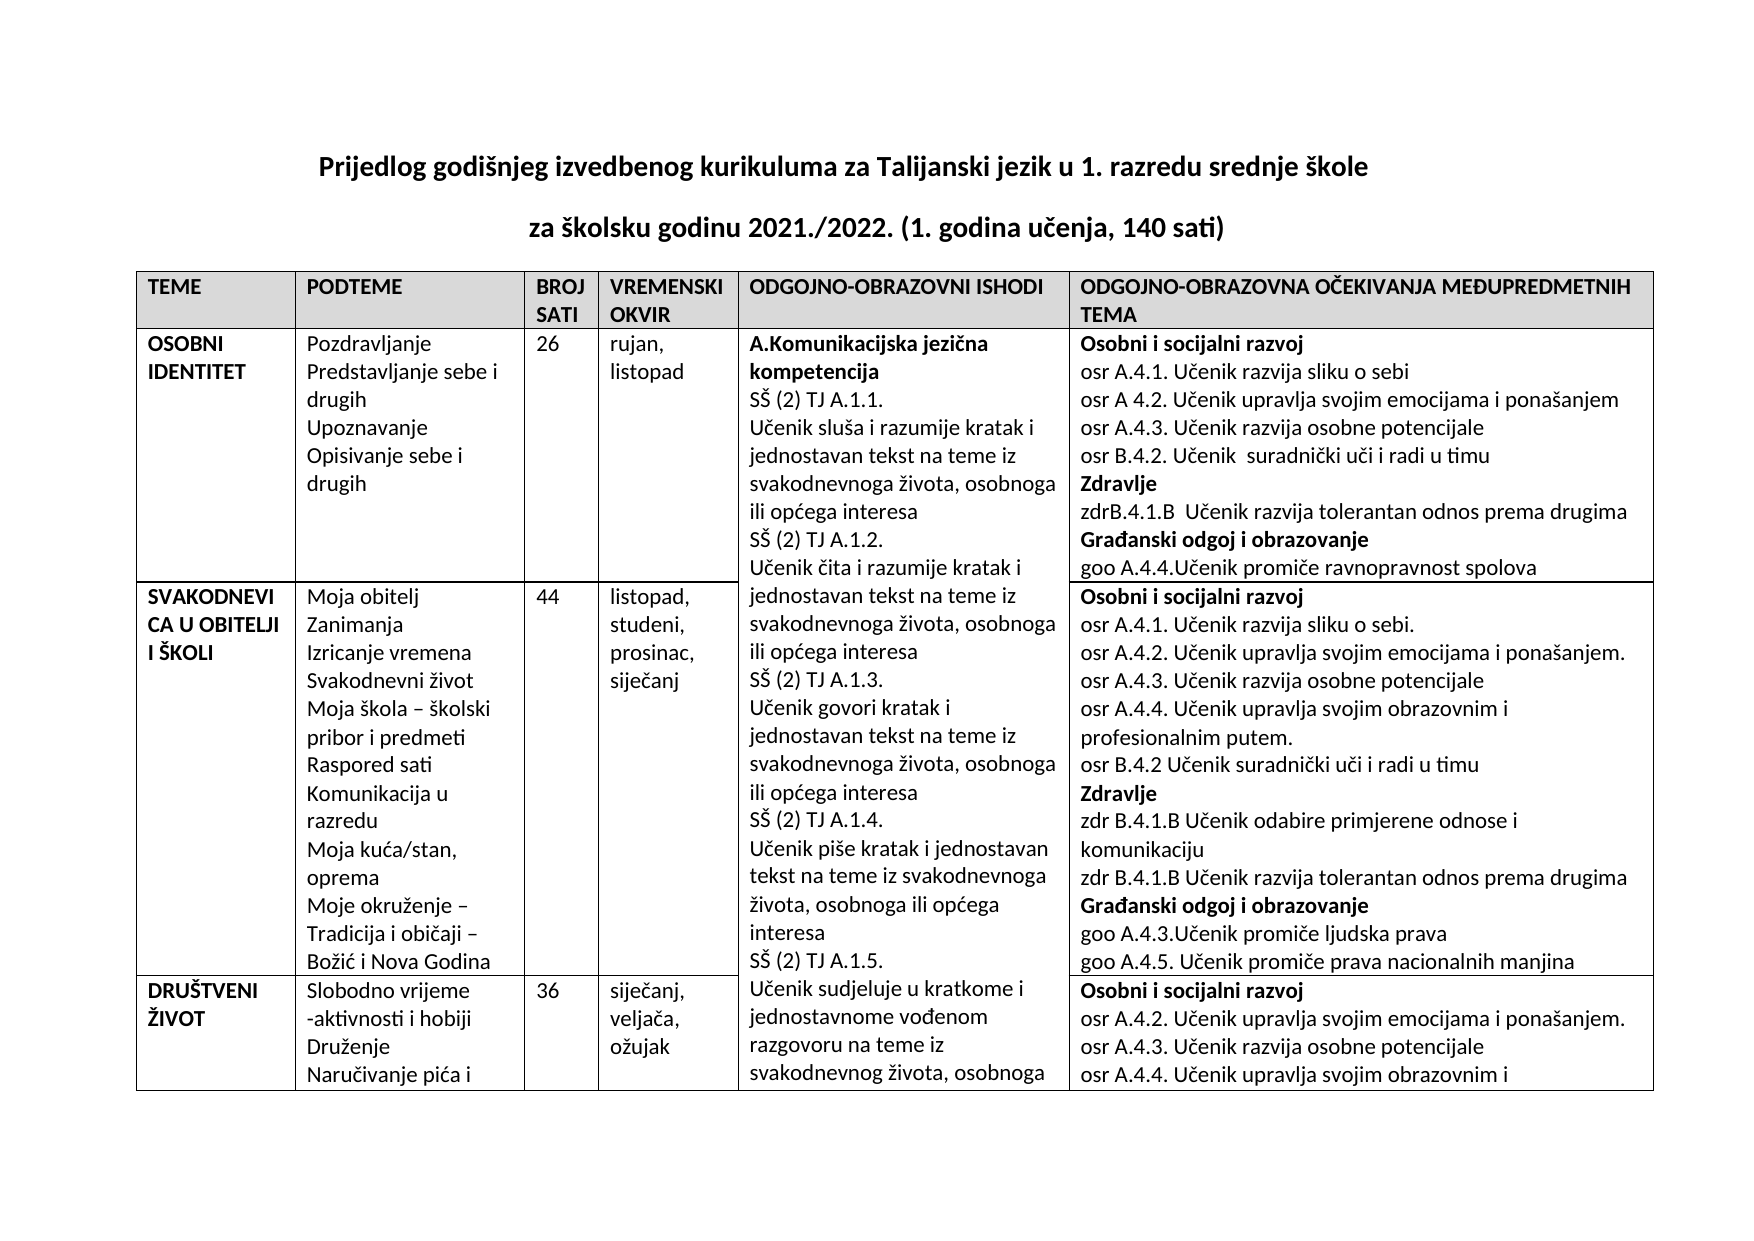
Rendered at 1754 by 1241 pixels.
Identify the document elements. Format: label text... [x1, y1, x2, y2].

table_header ODGOJNO-OBRAZOVNI ISHODI [739, 272, 1069, 328]
table_cell OSOBNI IDENTITET [137, 329, 295, 581]
table_cell Osobni i socijalni razvoj osr A.4.1. Učenik razvija sliku o sebi. osr A.4.2. Učenik upravlja svojim emocijama i ponašanjem. osr A.4.3. Učenik razvija osobne potencijale osr A.4.4. Učenik upravlja svojim obrazovnim i profesionalnim putem. osr B.4.2 Učenik suradnički uči i radi u timu Zdravlje zdr B.4.1.B Učenik odabire primjerene odnose i komunikaciju zdr B.4.1.B Učenik razvija tolerantan odnos prema drugima Građanski odgoj i obrazovanje goo A.4.3.Učenik promiče ljudska prava goo A.4.5. Učenik promiče prava nacionalnih manjina [1070, 583, 1653, 975]
table_cell DRUŠTVENI ŽIVOT [137, 976, 295, 1090]
table_cell 44 [525, 583, 598, 975]
table_header VREMENSKI OKVIR [599, 272, 738, 328]
table_header ODGOJNO-OBRAZOVNA OČEKIVANJA MEĐUPREDMETNIH TEMA [1070, 272, 1653, 328]
table_cell 36 [525, 976, 598, 1090]
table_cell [1070, 976, 1653, 1090]
text Prijedlog godišnjeg izvedbenog kurikuluma za Talijanski jezik u 1. razredu srednje škole [148, 148, 1606, 183]
text za školsku godinu 2021./2022. (1. godina učenja, 140 sati) [148, 209, 1606, 245]
table_header PODTEME [296, 272, 524, 328]
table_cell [599, 976, 738, 1090]
table_cell A.Komunikacijska jezična kompetencija SŠ (2) TJ A.1.1. Učenik sluša i razumije kratak i jednostavan tekst na teme iz svakodnevnoga života, osobnoga ili općega interesa SŠ (2) TJ A.1.2. Učenik čita i razumije kratak i jednostavan tekst na teme iz svakodnevnoga života, osobnoga ili općega interesa SŠ (2) TJ A.1.3. Učenik govori kratak i jednostavan tekst na teme iz svakodnevnoga života, osobnoga ili općega interesa SŠ (2) TJ A.1.4. Učenik piše kratak i jednostavan tekst na teme iz svakodnevnoga života, osobnoga ili općega interesa SŠ (2) TJ A.1.5. Učenik sudjeluje u kratkome i jednostavnome vođenom razgovoru na teme iz svakodnevnog života, osobnoga ili općega interesa B.Međukulturna komunikacijska kompetencija SŠ (2) TJ B.1.1. Učenik uočava i opisuje činjenice o talijanskoj kulturi uspoređujući ih s vlastitim iskustvom SŠ (2) TJ B.1.2. Učenik primjenjuje prikladne obrasce ponašanja u poznatim situacijama SŠ (2) TJ B.1.3. Učenik poštuje drukčije svjetonazore C.Samostalnost u ovladavanju jezikom SŠ (2) TJ C.1.1. Učenik razvija zanimanje, pozitivan stav i samopouzdanje pri korištenju jezičnih djelatnosti talijanskog jezika SŠ (2) TJ C.1.2. Učenik odabire različite vrste izvora informacija prema vlastitim potrebama i interesima SŠ (2) TJ C.1.3. Učenik primjenjuje osnovne strategije učenja stranog jezika [739, 329, 1069, 1090]
table_cell rujan, listopad [599, 329, 738, 581]
table_cell Pozdravljanje Predstavljanje sebe i drugih Upoznavanje Opisivanje sebe i drugih [296, 329, 524, 581]
table_header BROJ SATI [525, 272, 598, 328]
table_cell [296, 976, 524, 1090]
table_header TEME [137, 272, 295, 328]
table_cell 26 [525, 329, 598, 581]
table_cell SVAKODNEVICA U OBITELJI I ŠKOLI [137, 583, 295, 975]
table_cell Osobni i socijalni razvoj osr A.4.1. Učenik razvija sliku o sebi osr A 4.2. Učenik upravlja svojim emocijama i ponašanjem osr A.4.3. Učenik razvija osobne potencijale osr B.4.2. Učenik suradnički uči i radi u timu Zdravlje zdrB.4.1.B Učenik razvija tolerantan odnos prema drugima Građanski odgoj i obrazovanje goo A.4.4.Učenik promiče ravnopravnost spolova [1070, 329, 1653, 581]
table_cell Moja obitelj Zanimanja Izricanje vremena Svakodnevni život Moja škola – školski pribor i predmeti Raspored sati Komunikacija u razredu Moja kuća/stan, oprema Moje okruženje – Tradicija i običaji – Božić i Nova Godina [296, 583, 524, 975]
table_cell listopad, studeni, prosinac, siječanj [599, 583, 738, 975]
